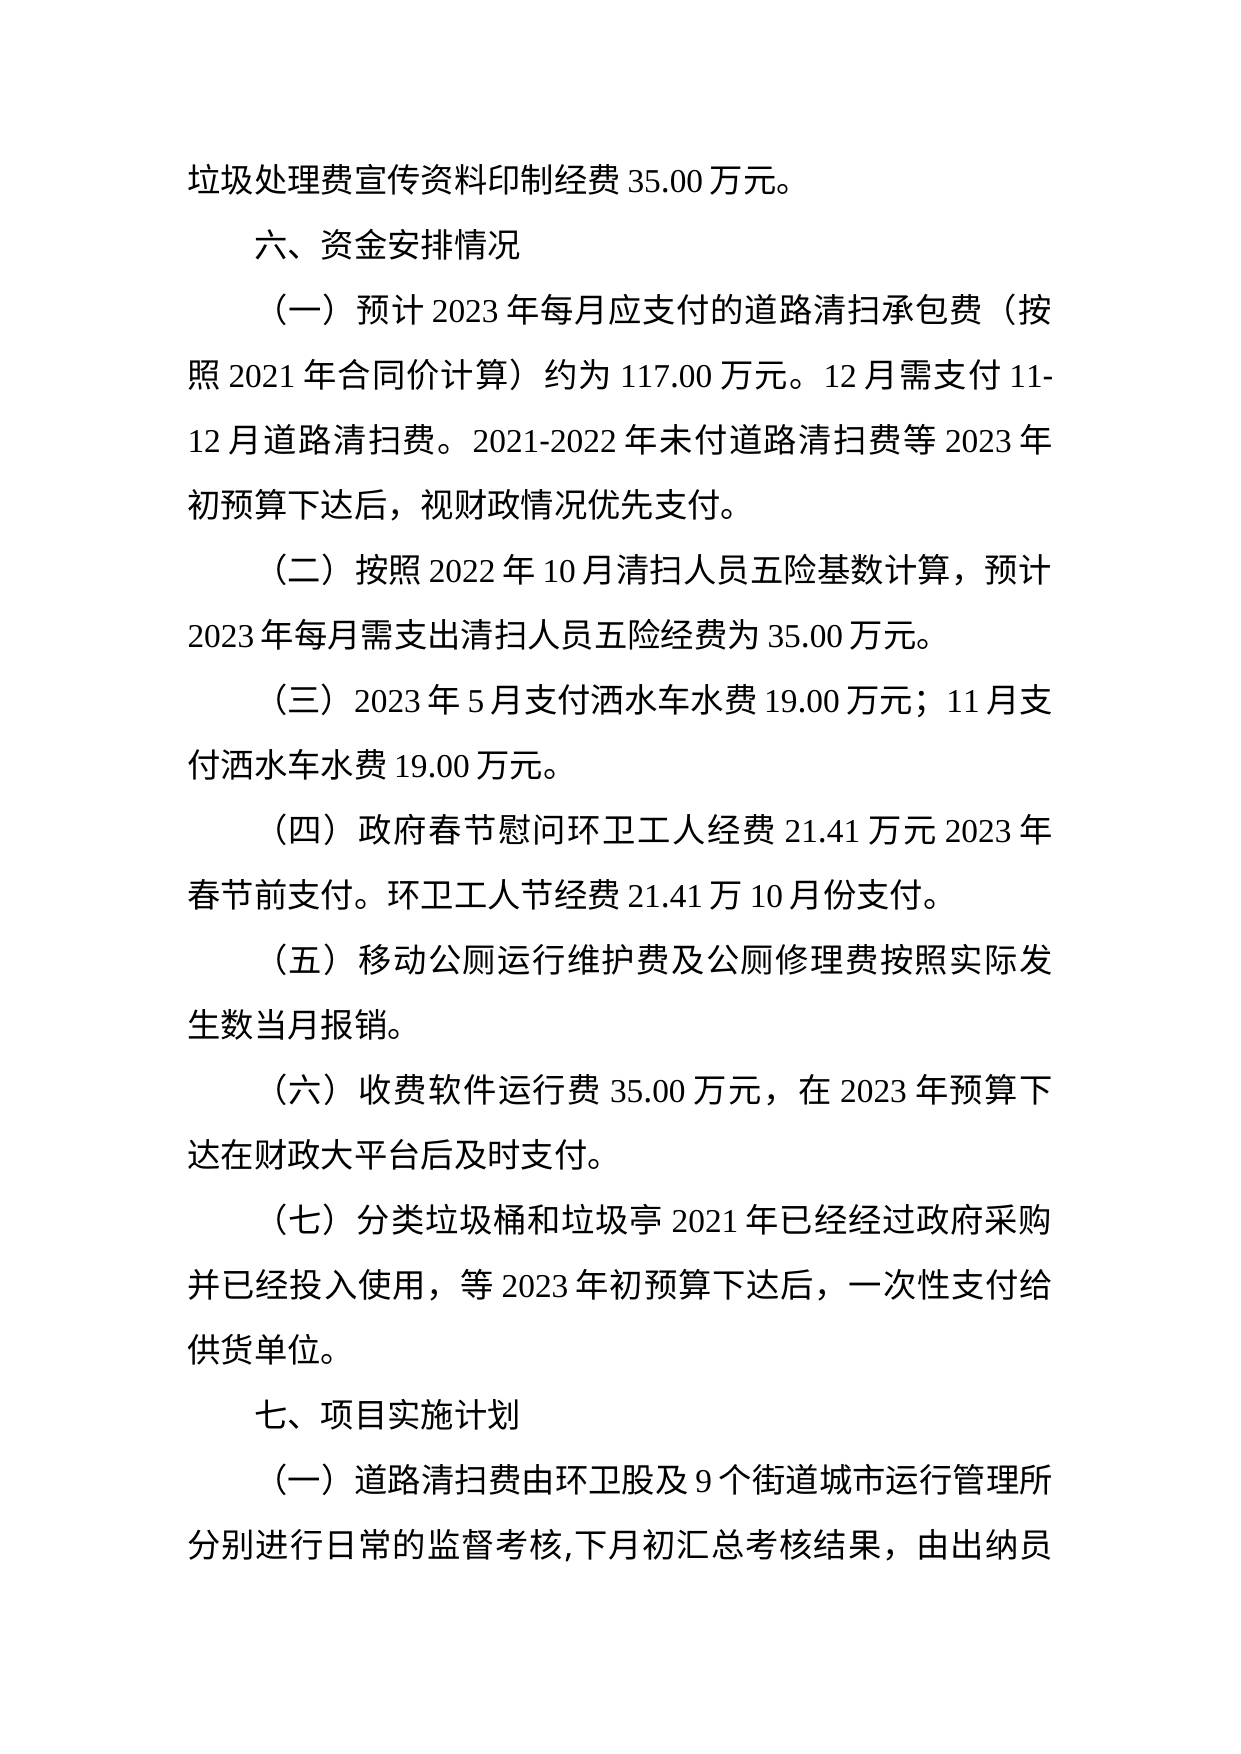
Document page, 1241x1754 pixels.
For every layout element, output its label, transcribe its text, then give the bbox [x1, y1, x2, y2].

text （六）收费软件运行费35.00万元，在2023年预算下达在财政大平台后及时支付。 [187, 1056, 1053, 1186]
text （四）政府春节慰问环卫工人经费21.41万元2023年春节前支付。环卫工人节经费21.41万10月份支付。 [187, 796, 1053, 926]
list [187, 1446, 1053, 1576]
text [187, 146, 1053, 211]
text （二）按照2022年10月清扫人员五险基数计算，预计2023年每月需支出清扫人员五险经费为35.00万元。 [187, 536, 1053, 666]
text （七）分类垃圾桶和垃圾亭2021年已经经过政府采购并已经投入使用，等2023年初预算下达后，一次性支付给供货单位。 [187, 1186, 1053, 1381]
text （三）2023年5月支付洒水车水费19.00万元；11月支付洒水车水费19.00万元。 [187, 666, 1053, 796]
text （一）预计2023年每月应支付的道路清扫承包费（按照2021年合同价计算）约为117.00万元。12月需支付11-12月道路清扫费。2021-2022年未付道路清扫费等2023年初预算下达后，视财政情况优先支付。 [187, 276, 1053, 536]
text （五）移动公厕运行维护费及公厕修理费按照实际发生数当月报销。 [187, 926, 1053, 1056]
list 项目实施计划 [187, 1381, 1053, 1446]
list 资金安排情况 [187, 211, 1053, 276]
